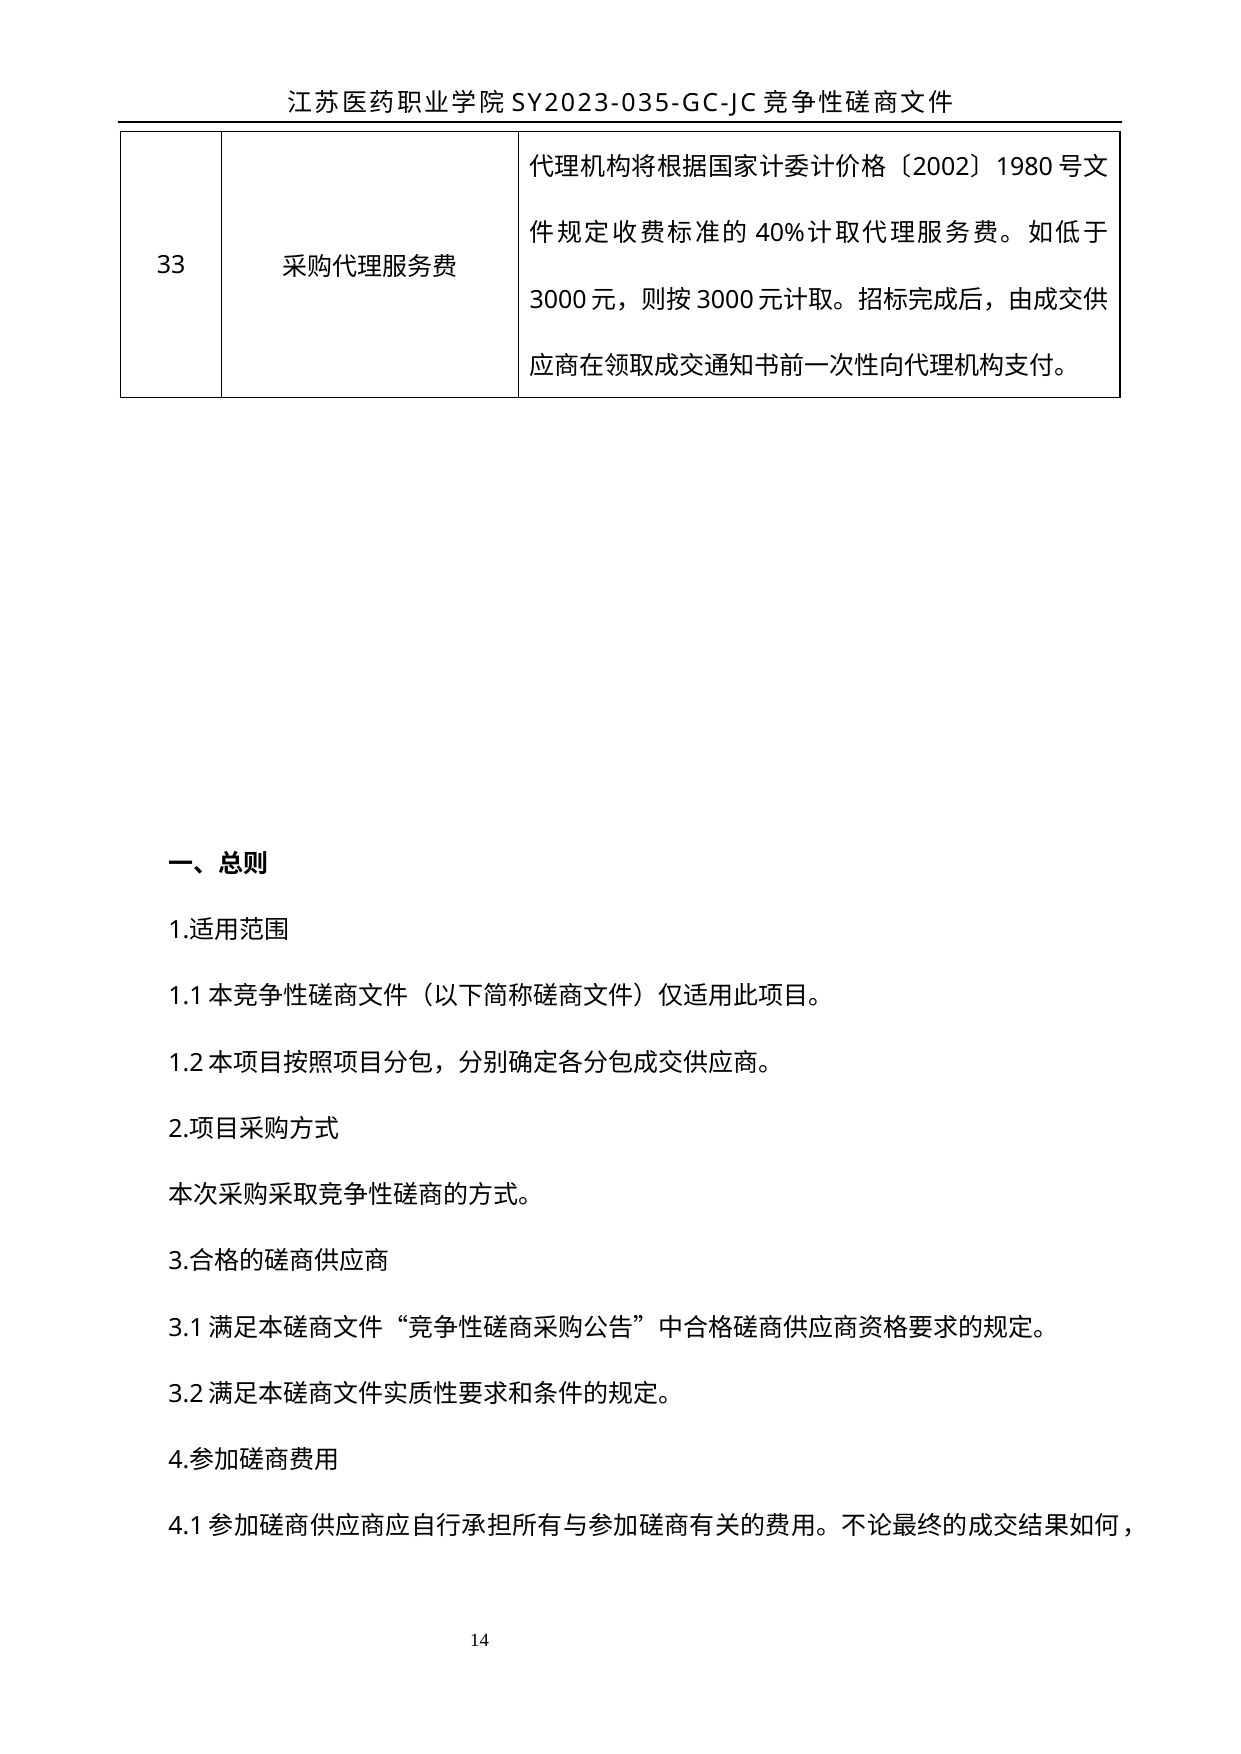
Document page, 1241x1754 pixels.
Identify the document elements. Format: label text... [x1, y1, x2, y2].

text 2.项目采购方式 [118, 1093, 1122, 1159]
text 1.2本项目按照项目分包，分别确定各分包成交供应商。 [118, 1027, 1122, 1093]
text 3.2满足本磋商文件实质性要求和条件的规定。 [118, 1358, 1122, 1424]
text 一、总则 [118, 828, 1122, 894]
text 1.1本竞争性磋商文件（以下简称磋商文件）仅适用此项目。 [118, 961, 1122, 1027]
text 3.1满足本磋商文件“竞争性磋商采购公告”中合格磋商供应商资格要求的规定。 [118, 1292, 1122, 1358]
text 4.参加磋商费用 [118, 1424, 1122, 1491]
text 本次采购采取竞争性磋商的方式。 [118, 1159, 1122, 1226]
table_cell 代理机构将根据国家计委计价格〔2002〕1980号文件规定收费标准的40%计取代理服务费。如低于3000元，则按3000元计取。招标完成后，由成交供应商在领取成交通知书前一次性向代理机构支付。 [519, 132, 1119, 397]
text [118, 1491, 1122, 1557]
text 3.合格的磋商供应商 [118, 1226, 1122, 1292]
table_cell 33 [121, 132, 221, 397]
text 1.适用范围 [118, 894, 1122, 961]
table_cell 采购代理服务费 [222, 132, 518, 397]
